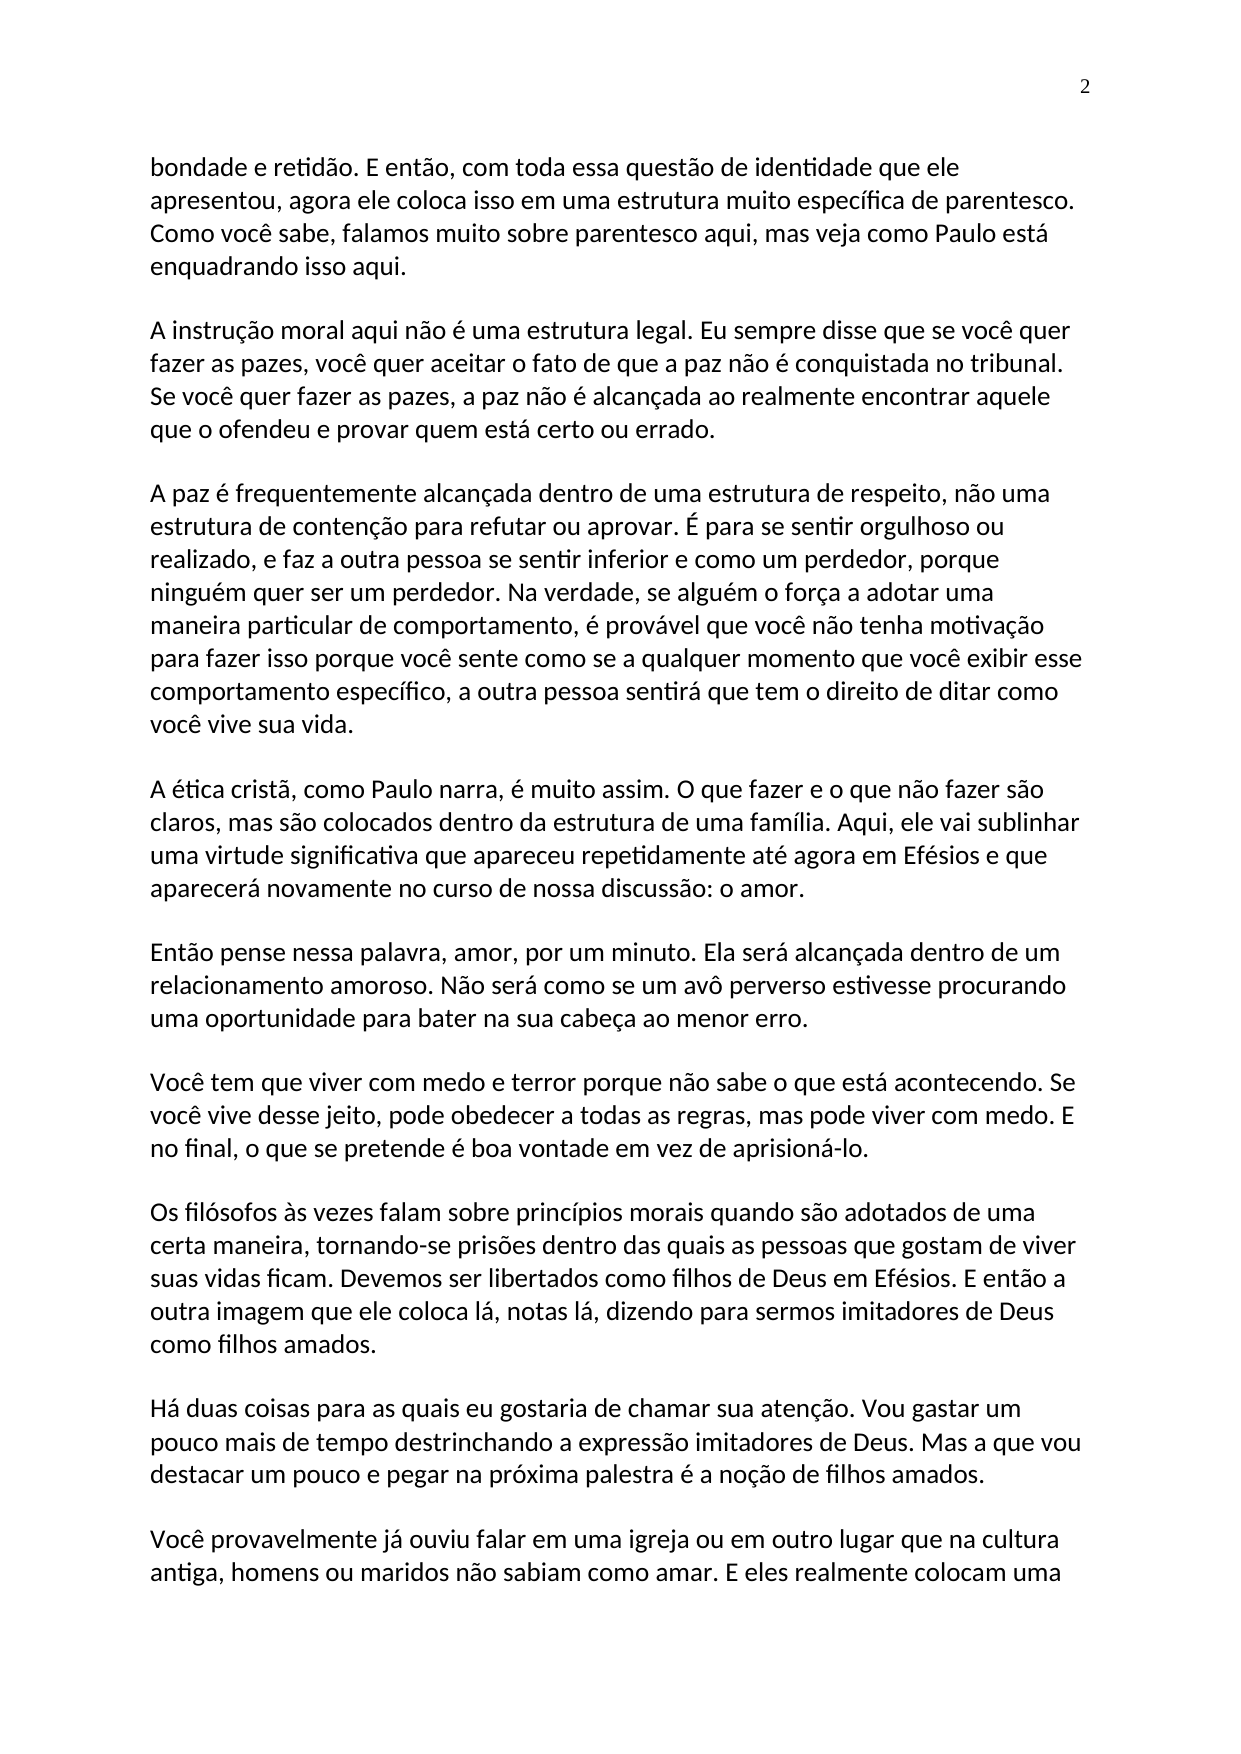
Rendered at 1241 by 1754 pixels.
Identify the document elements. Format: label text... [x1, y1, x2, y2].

text Então pense nessa palavra, amor, por um minuto. Ela será alcançada dentro de um relacionamento amoroso. Não será como se um avô perverso estivesse procurando uma oportunidade para bater na sua cabeça ao menor erro. [150, 935, 1090, 1034]
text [150, 150, 1090, 282]
text A paz é frequentemente alcançada dentro de uma estrutura de respeito, não uma estrutura de contenção para refutar ou aprovar. É para se sentir orgulhoso ou realizado, e faz a outra pessoa se sentir inferior e como um perdedor, porque ninguém quer ser um perdedor. Na verdade, se alguém o força a adotar uma maneira particular de comportamento, é provável que você não tenha motivação para fazer isso porque você sente como se a qualquer momento que você exibir esse comportamento específico, a outra pessoa sentirá que tem o direito de ditar como você vive sua vida. [150, 476, 1090, 741]
text Há duas coisas para as quais eu gostaria de chamar sua atenção. Vou gastar um pouco mais de tempo destrinchando a expressão imitadores de Deus. Mas a que vou destacar um pouco e pegar na próxima palestra é a noção de filhos amados. [150, 1392, 1090, 1491]
text Os filósofos às vezes falam sobre princípios morais quando são adotados de uma certa maneira, tornando-se prisões dentro das quais as pessoas que gostam de viver suas vidas ficam. Devemos ser libertados como filhos de Deus em Efésios. E então a outra imagem que ele coloca lá, notas lá, dizendo para sermos imitadores de Deus como filhos amados. [150, 1195, 1090, 1361]
text A instrução moral aqui não é uma estrutura legal. Eu sempre disse que se você quer fazer as pazes, você quer aceitar o fato de que a paz não é conquistada no tribunal. Se você quer fazer as pazes, a paz não é alcançada ao realmente encontrar aquele que o ofendeu e provar quem está certo ou errado. [150, 313, 1090, 445]
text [150, 1522, 1090, 1588]
text A ética cristã, como Paulo narra, é muito assim. O que fazer e o que não fazer são claros, mas são colocados dentro da estrutura de uma família. Aqui, ele vai sublinhar uma virtude significativa que apareceu repetidamente até agora em Efésios e que aparecerá novamente no curso de nossa discussão: o amor. [150, 772, 1090, 904]
text Você tem que viver com medo e terror porque não sabe o que está acontecendo. Se você vive desse jeito, pode obedecer a todas as regras, mas pode viver com medo. E no final, o que se pretende é boa vontade em vez de aprisioná-lo. [150, 1065, 1090, 1164]
